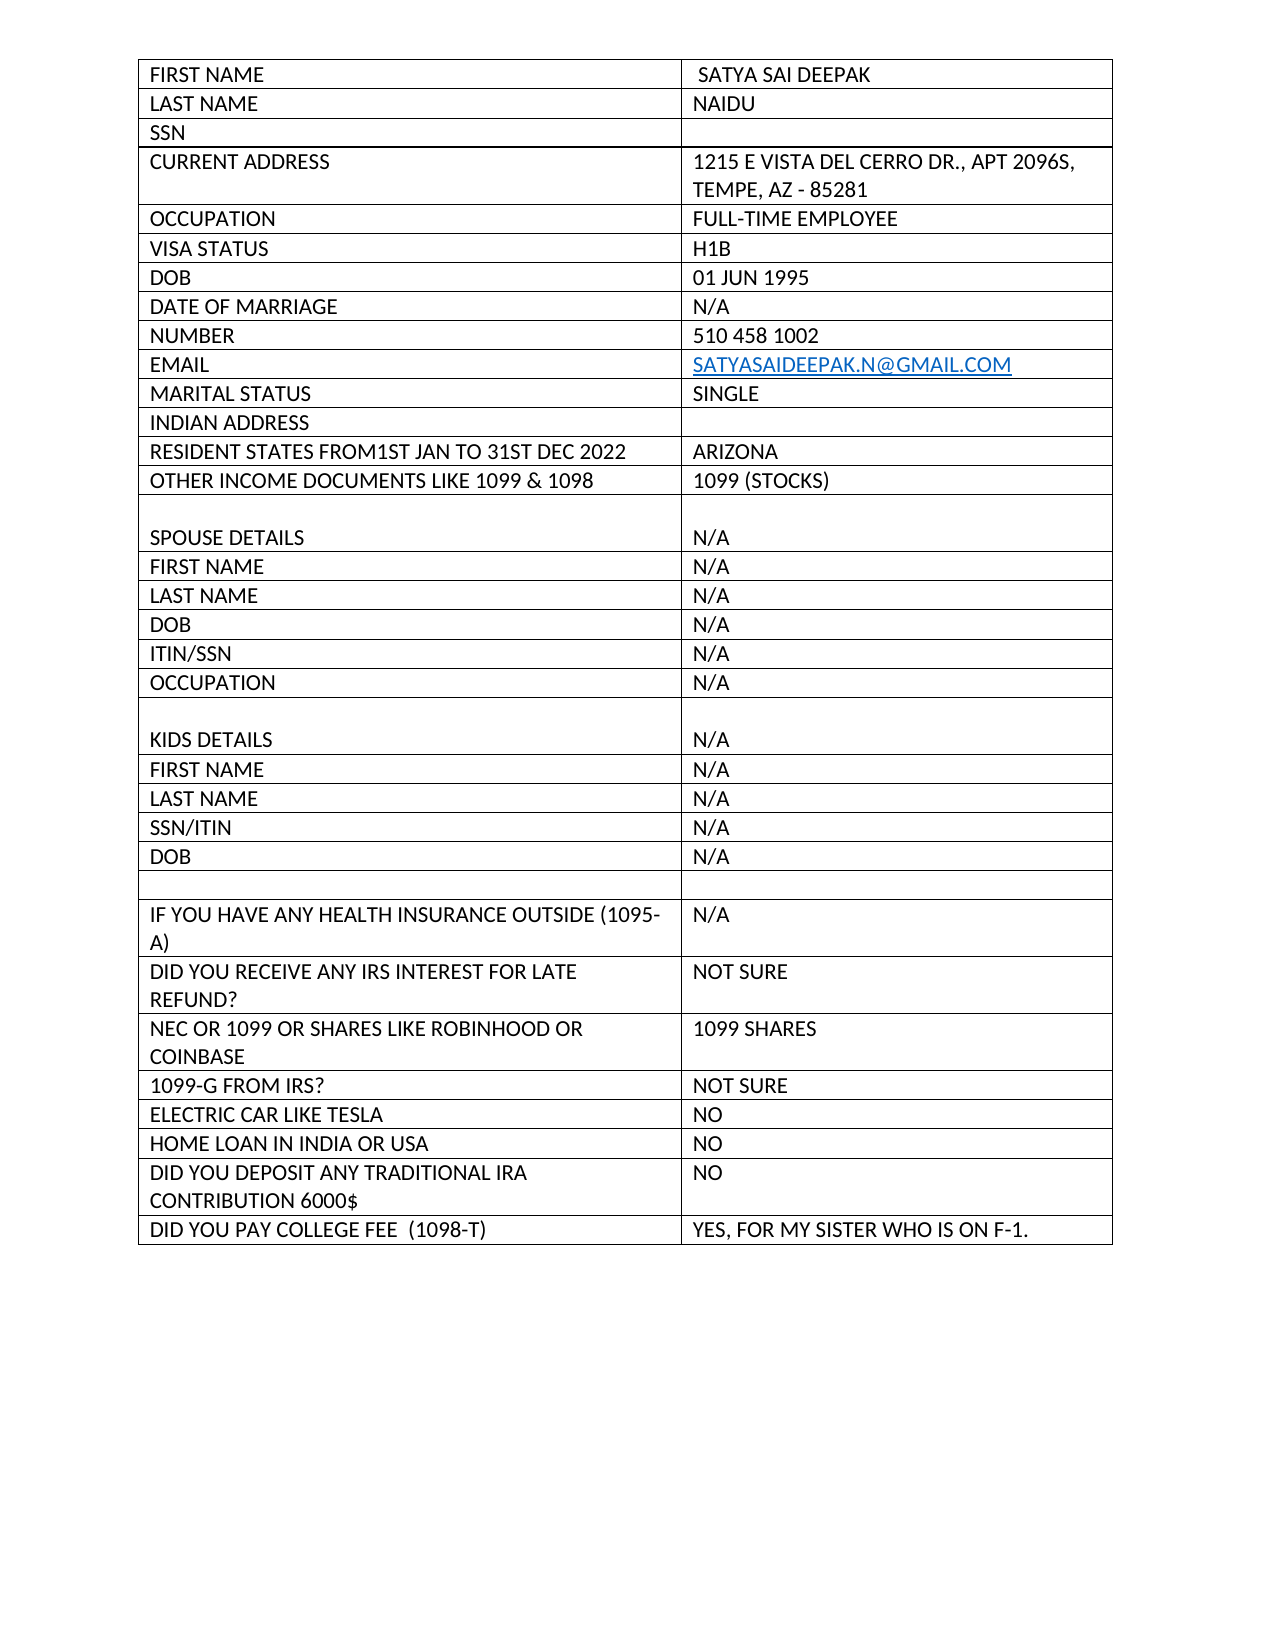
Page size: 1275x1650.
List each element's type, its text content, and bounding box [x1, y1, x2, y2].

table_cell 1099 (STOCKS) [682, 466, 1112, 494]
table_cell SSN/ITIN [139, 813, 681, 841]
table_cell YES, FOR MY SISTER WHO IS ON F-1. [682, 1216, 1112, 1243]
table_cell LAST NAME [139, 89, 681, 117]
table_cell N/A [682, 900, 1112, 956]
table_cell 1215 E VISTA DEL CERRO DR., APT 2096S, TEMPE, AZ - 85281 [682, 148, 1112, 203]
table_cell N/A [682, 640, 1112, 667]
table_cell [682, 408, 1112, 436]
table_cell SATYASAIDEEPAK.N@GMAIL.COM [682, 350, 1112, 378]
table_cell N/A [682, 784, 1112, 812]
table_cell SINGLE [682, 379, 1112, 407]
table_cell LAST NAME [139, 784, 681, 812]
table_cell DID YOU DEPOSIT ANY TRADITIONAL IRA CONTRIBUTION 6000$ [139, 1159, 681, 1214]
table_cell N/A [682, 755, 1112, 783]
table_cell HOME LOAN IN INDIA OR USA [139, 1129, 681, 1157]
table_cell NO [682, 1129, 1112, 1157]
table_cell LAST NAME [139, 581, 681, 609]
table_cell KIDS DETAILS [139, 698, 681, 754]
table_cell N/A [682, 813, 1112, 841]
table_cell IF YOU HAVE ANY HEALTH INSURANCE OUTSIDE (1095-A) [139, 900, 681, 956]
table_cell OTHER INCOME DOCUMENTS LIKE 1099 & 1098 [139, 466, 681, 494]
table_cell MARITAL STATUS [139, 379, 681, 407]
table_cell 510 458 1002 [682, 321, 1112, 349]
table_cell ELECTRIC CAR LIKE TESLA [139, 1100, 681, 1128]
table_cell N/A [682, 581, 1112, 609]
table_cell NOT SURE [682, 1071, 1112, 1099]
table_cell FULL-TIME EMPLOYEE [682, 205, 1112, 233]
table_cell DOB [139, 263, 681, 291]
table_cell EMAIL [139, 350, 681, 378]
table_cell FIRST NAME [139, 552, 681, 580]
table_cell SSN [139, 119, 681, 146]
table_cell FIRST NAME [139, 755, 681, 783]
table_cell H1B [682, 234, 1112, 262]
table_cell OCCUPATION [139, 205, 681, 233]
table_cell NOT SURE [682, 957, 1112, 1013]
table_cell N/A [682, 292, 1112, 320]
table_cell N/A [682, 495, 1112, 551]
table_cell ITIN/SSN [139, 640, 681, 667]
table_cell NO [682, 1159, 1112, 1214]
table_cell 1099-G FROM IRS? [139, 1071, 681, 1099]
table_cell ARIZONA [682, 437, 1112, 465]
table_cell NEC OR 1099 OR SHARES LIKE ROBINHOOD OR COINBASE [139, 1014, 681, 1070]
table_header FIRST NAME [139, 60, 681, 88]
table_cell NO [682, 1100, 1112, 1128]
table_cell CURRENT ADDRESS [139, 148, 681, 203]
table_cell DID YOU PAY COLLEGE FEE (1098-T) [139, 1216, 681, 1243]
table_cell OCCUPATION [139, 669, 681, 697]
table_cell SPOUSE DETAILS [139, 495, 681, 551]
table_cell [682, 871, 1112, 899]
table_cell [139, 871, 681, 899]
table_cell DATE OF MARRIAGE [139, 292, 681, 320]
table_cell N/A [682, 669, 1112, 697]
table_cell N/A [682, 552, 1112, 580]
table_cell N/A [682, 610, 1112, 638]
table_cell N/A [682, 842, 1112, 870]
table_cell VISA STATUS [139, 234, 681, 262]
table_cell DID YOU RECEIVE ANY IRS INTEREST FOR LATE REFUND? [139, 957, 681, 1013]
table_header SATYA SAI DEEPAK [682, 60, 1112, 88]
table_cell DOB [139, 842, 681, 870]
table_cell N/A [682, 698, 1112, 754]
table_cell [682, 119, 1112, 146]
table_cell 01 JUN 1995 [682, 263, 1112, 291]
table_cell NUMBER [139, 321, 681, 349]
table_cell INDIAN ADDRESS [139, 408, 681, 436]
table_cell 1099 SHARES [682, 1014, 1112, 1070]
table_cell NAIDU [682, 89, 1112, 117]
table_cell RESIDENT STATES FROM1ST JAN TO 31ST DEC 2022 [139, 437, 681, 465]
table_cell DOB [139, 610, 681, 638]
